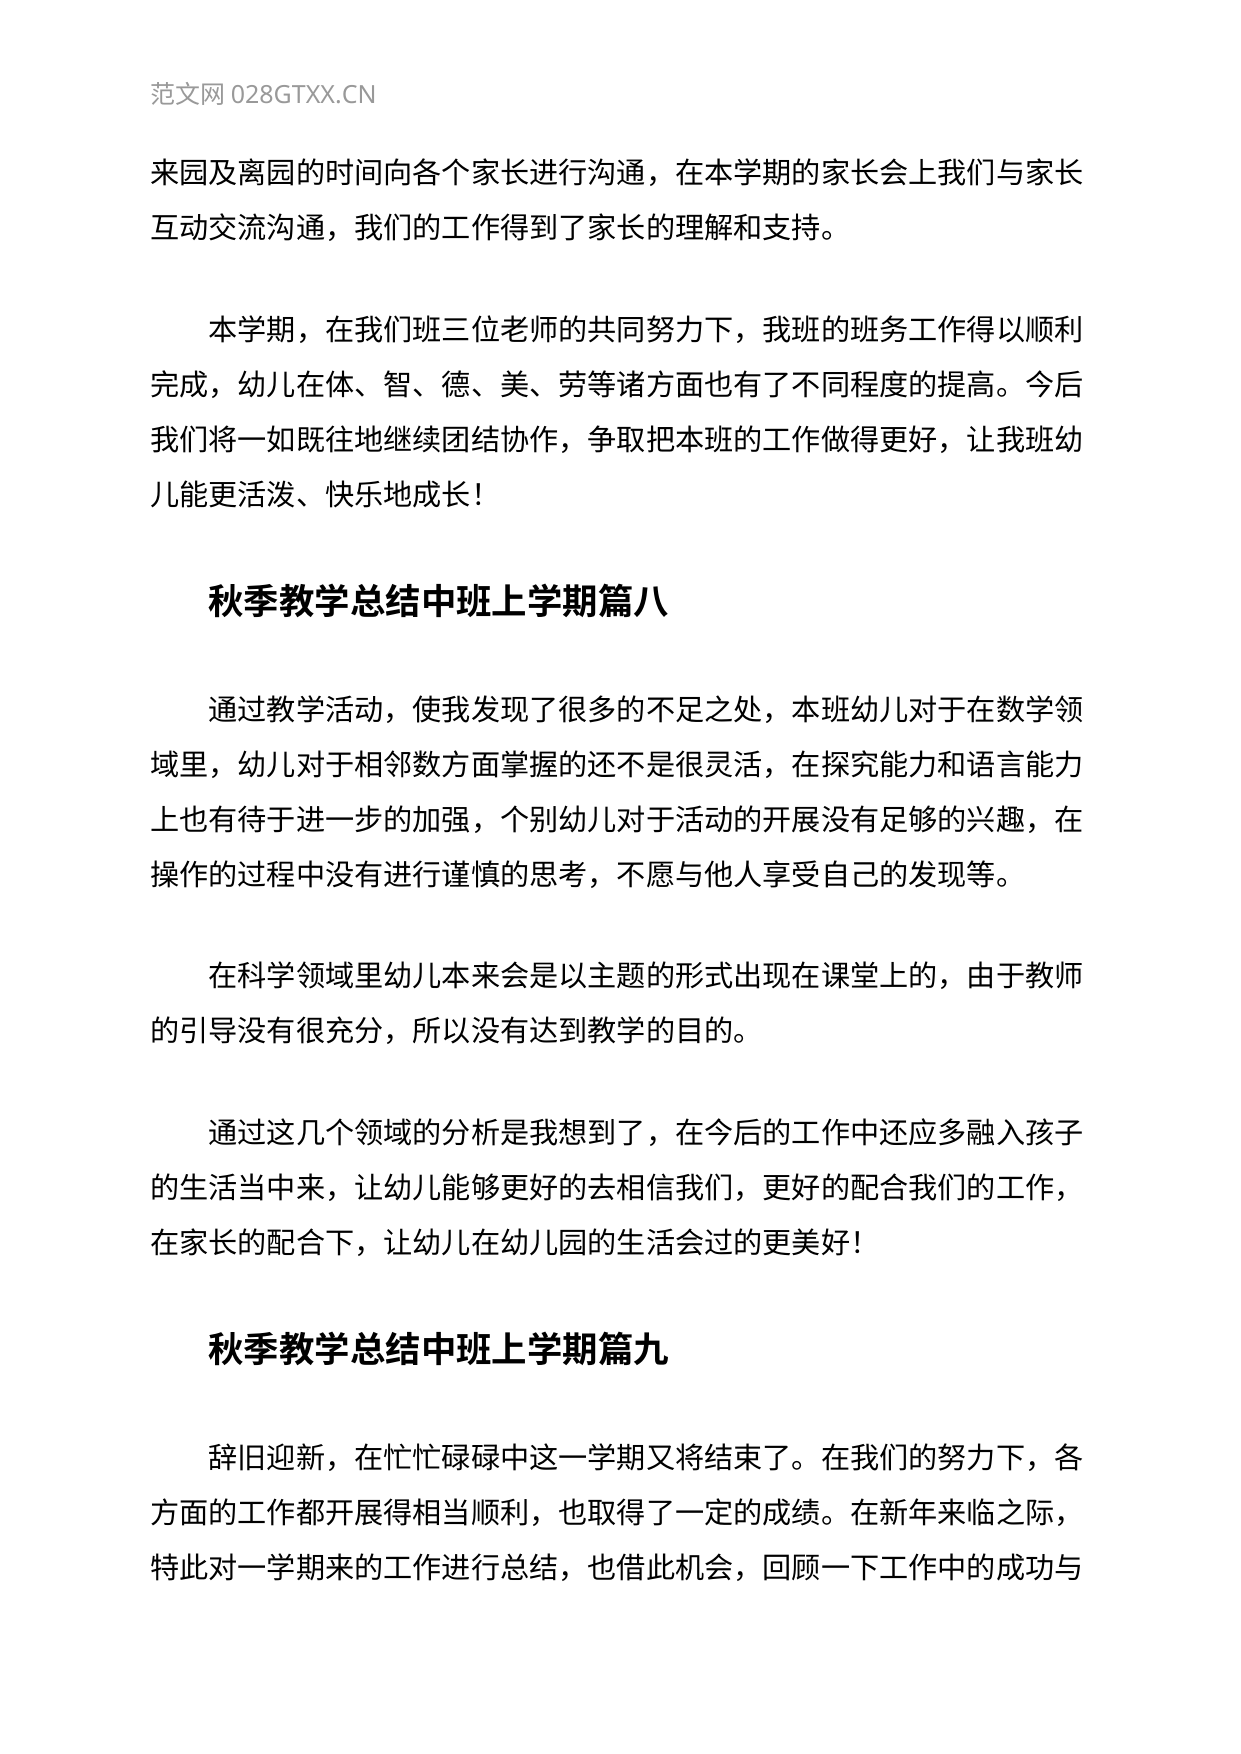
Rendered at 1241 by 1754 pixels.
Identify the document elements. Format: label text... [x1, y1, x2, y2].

text 通过这几个领域的分析是我想到了，在今后的工作中还应多融入孩子的生活当中来，让幼儿能够更好的去相信我们，更好的配合我们的工作，在家长的配合下，让幼儿在幼儿园的生活会过的更美好！ [150, 1110, 1090, 1262]
text 秋季教学总结中班上学期篇八 [150, 573, 1090, 624]
text 在科学领域里幼儿本来会是以主题的形式出现在课堂上的，由于教师的引导没有很充分，所以没有达到教学的目的。 [150, 953, 1090, 1050]
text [150, 1435, 1090, 1587]
text 本学期，在我们班三位老师的共同努力下，我班的班务工作得以顺利完成，幼儿在体、智、德、美、劳等诸方面也有了不同程度的提高。今后我们将一如既往地继续团结协作，争取把本班的工作做得更好，让我班幼儿能更活泼、快乐地成长！ [150, 307, 1090, 514]
text 通过教学活动，使我发现了很多的不足之处，本班幼儿对于在数学领域里，幼儿对于相邻数方面掌握的还不是很灵活，在探究能力和语言能力上也有待于进一步的加强，个别幼儿对于活动的开展没有足够的兴趣，在操作的过程中没有进行谨慎的思考，不愿与他人享受自己的发现等。 [150, 687, 1090, 893]
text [150, 150, 1090, 247]
text 秋季教学总结中班上学期篇九 [150, 1321, 1090, 1372]
